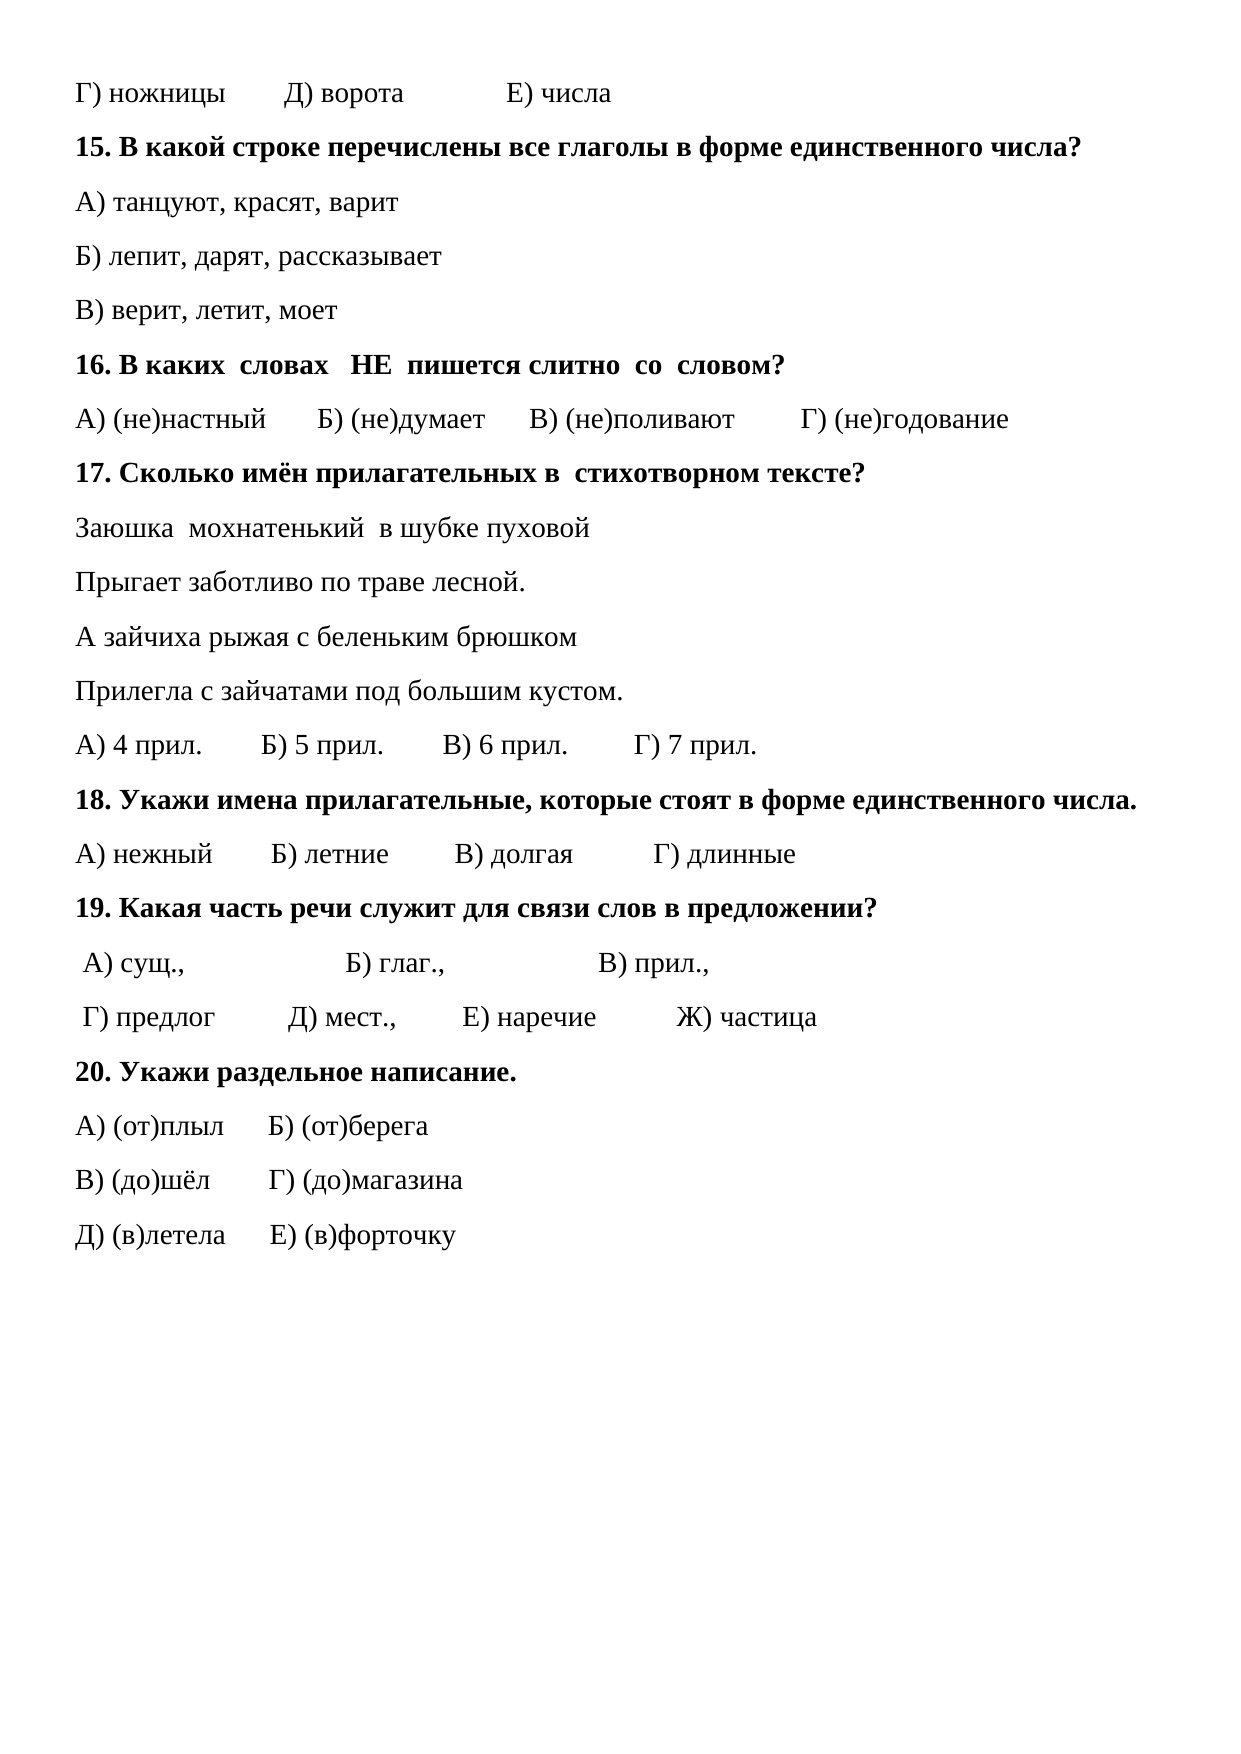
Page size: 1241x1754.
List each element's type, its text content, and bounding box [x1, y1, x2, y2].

text 18. Укажи имена прилагательные, которые стоят в форме единственного числа. [75, 782, 1165, 815]
text А зайчиха рыжая с беленьким брюшком [75, 619, 1165, 652]
text Заюшка мохнатенький в шубке пуховой [75, 510, 1165, 543]
text Б) лепит, дарят, рассказывает [75, 238, 1165, 272]
text В) (до)шёл Г) (до)магазина [75, 1162, 1165, 1196]
text 16. В каких словах НЕ пишется слитно со словом? [75, 347, 1165, 380]
text В) верит, летит, моет [75, 292, 1165, 326]
text А) 4 прил. Б) 5 прил. В) 6 прил. Г) 7 прил. [75, 727, 1165, 761]
text Г) ножницы Д) ворота Е) числа [75, 75, 1165, 108]
text Прилегла с зайчатами под большим кустом. [75, 673, 1165, 707]
text 20. Укажи раздельное написание. [75, 1054, 1165, 1087]
text Д) (в)летела Е) (в)форточку [75, 1217, 1165, 1250]
text Г) предлог Д) мест., Е) наречие Ж) частица [75, 999, 1165, 1033]
text 19. Какая часть речи служит для связи слов в предложении? [75, 891, 1165, 924]
text Прыгает заботливо по траве лесной. [75, 564, 1165, 598]
text А) сущ., Б) глаг., В) прил., [75, 945, 1165, 978]
text А) (от)плыл Б) (от)берега [75, 1108, 1165, 1142]
text 17. Сколько имён прилагательных в стихотворном тексте? [75, 456, 1165, 489]
text А) танцуют, красят, варит [75, 184, 1165, 217]
text 15. В какой строке перечислены все глаголы в форме единственного числа? [75, 129, 1165, 163]
text А) нежный Б) летние В) долгая Г) длинные [75, 836, 1165, 870]
text А) (не)настный Б) (не)думает В) (не)поливают Г) (не)годование [75, 401, 1165, 435]
